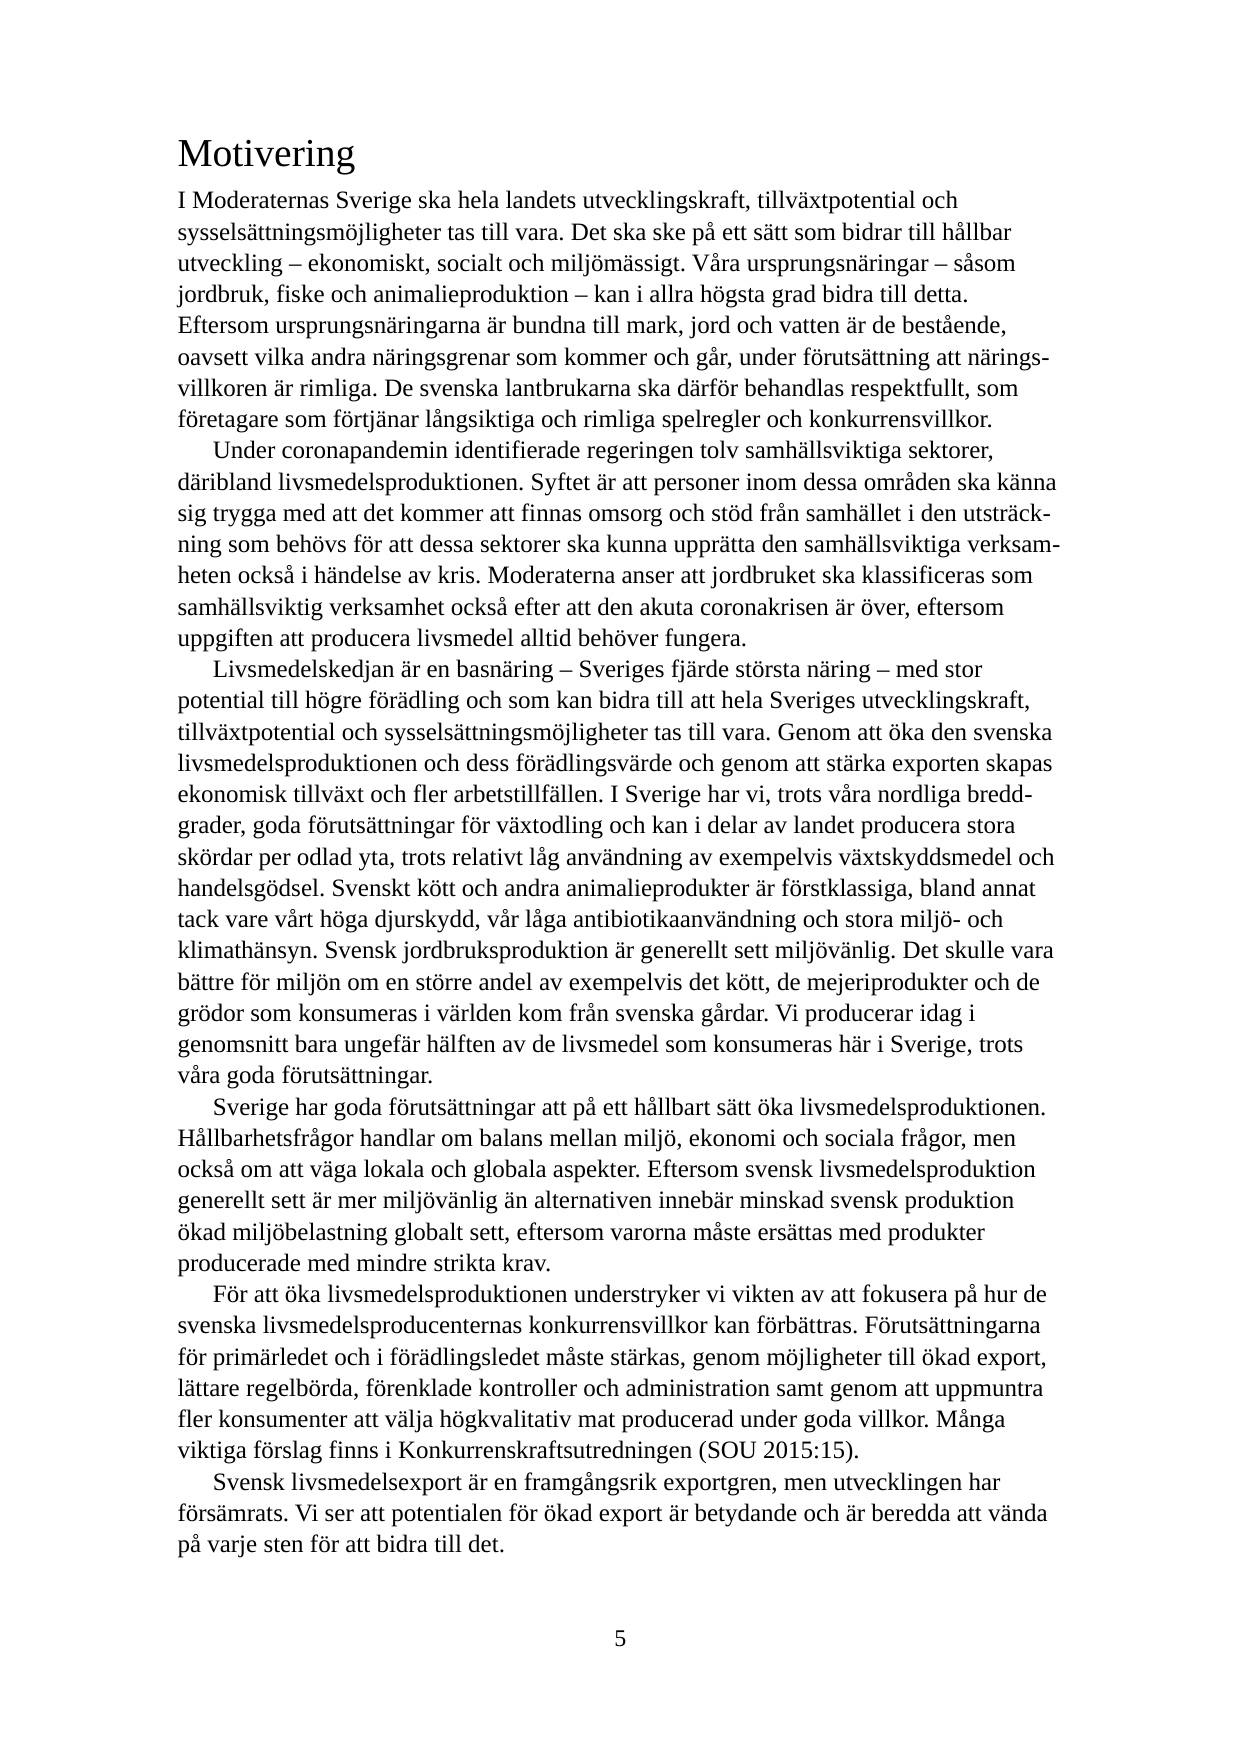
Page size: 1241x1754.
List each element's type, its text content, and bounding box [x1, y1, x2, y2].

text Under coronapandemin identifierade regeringen tolv samhällsviktiga sektorer, däribland livsmedelsproduktionen. Syftet är att personer inom dessa områden ska känna sig trygga med att det kommer att finnas omsorg och stöd från samhället i den utsträckning som behövs för att dessa sektorer ska kunna upprätta den samhällsviktiga verksamheten också i händelse av kris. Moderaterna anser att jordbruket ska klassificeras som samhällsviktig verksamhet också efter att den akuta coronakrisen är över, eftersom uppgiften att producera livsmedel alltid behöver fungera. [177, 433, 1063, 652]
text Svensk livsmedelsexport är en framgångsrik exportgren, men utvecklingen har försämrats. Vi ser att potentialen för ökad export är betydande och är beredda att vända på varje sten för att bidra till det. [177, 1464, 1063, 1558]
text Sverige har goda förutsättningar att på ett hållbart sätt öka livsmedelsproduktionen. Hållbarhetsfrågor handlar om balans mellan miljö, ekonomi och sociala frågor, men också om att väga lokala och globala aspekter. Eftersom svensk livsmedelsproduktion generellt sett är mer miljövänlig än alternativen innebär minskad svensk produktion ökad miljöbelastning globalt sett, eftersom varorna måste ersättas med produkter producerade med mindre strikta krav. [177, 1089, 1063, 1277]
text För att öka livsmedelsproduktionen understryker vi vikten av att fokusera på hur de svenska livsmedelsproducenternas konkurrensvillkor kan förbättras. Förutsättningarna för primärledet och i förädlingsledet måste stärkas, genom möjligheter till ökad export, lättare regelbörda, förenklade kontroller och administration samt genom att uppmuntra fler konsumenter att välja högkvalitativ mat producerad under goda villkor. Många viktiga förslag finns i Konkurrenskraftsutredningen (SOU 2015:15). [177, 1277, 1063, 1464]
text I Moderaternas Sverige ska hela landets utvecklingskraft, tillväxtpotential och sysselsättningsmöjligheter tas till vara. Det ska ske på ett sätt som bidrar till hållbar utveckling – ekonomiskt, socialt och miljömässigt. Våra ursprungsnäringar – såsom jordbruk, fiske och animalieproduktion – kan i allra högsta grad bidra till detta. Eftersom ursprungsnäringarna är bundna till mark, jord och vatten är de bestående, oavsett vilka andra näringsgrenar som kommer och går, under förutsättning att näringsvillkoren är rimliga. De svenska lantbrukarna ska därför behandlas respektfullt, som företagare som förtjänar långsiktiga och rimliga spelregler och konkurrensvillkor. [177, 183, 1063, 433]
text Livsmedelskedjan är en basnäring – Sveriges fjärde största näring – med stor potential till högre förädling och som kan bidra till att hela Sveriges utvecklingskraft, tillväxtpotential och sysselsättningsmöjligheter tas till vara. Genom att öka den svenska livsmedelsproduktionen och dess förädlingsvärde och genom att stärka exporten skapas ekonomisk tillväxt och fler arbetstillfällen. I Sverige har vi, trots våra nordliga breddgrader, goda förutsättningar för växtodling och kan i delar av landet producera stora skördar per odlad yta, trots relativt låg användning av exempelvis växtskyddsmedel och handelsgödsel. Svenskt kött och andra animalieprodukter är förstklassiga, bland annat tack vare vårt höga djurskydd, vår låga antibiotikaanvändning och stora miljö- och klimathänsyn. Svensk jordbruksproduktion är generellt sett miljövänlig. Det skulle vara bättre för miljön om en större andel av exempelvis det kött, de mejeriprodukter och de grödor som konsumeras i världen kom från svenska gårdar. Vi producerar idag i genomsnitt bara ungefär hälften av de livsmedel som konsumeras här i Sverige, trots våra goda förutsättningar. [177, 652, 1063, 1089]
